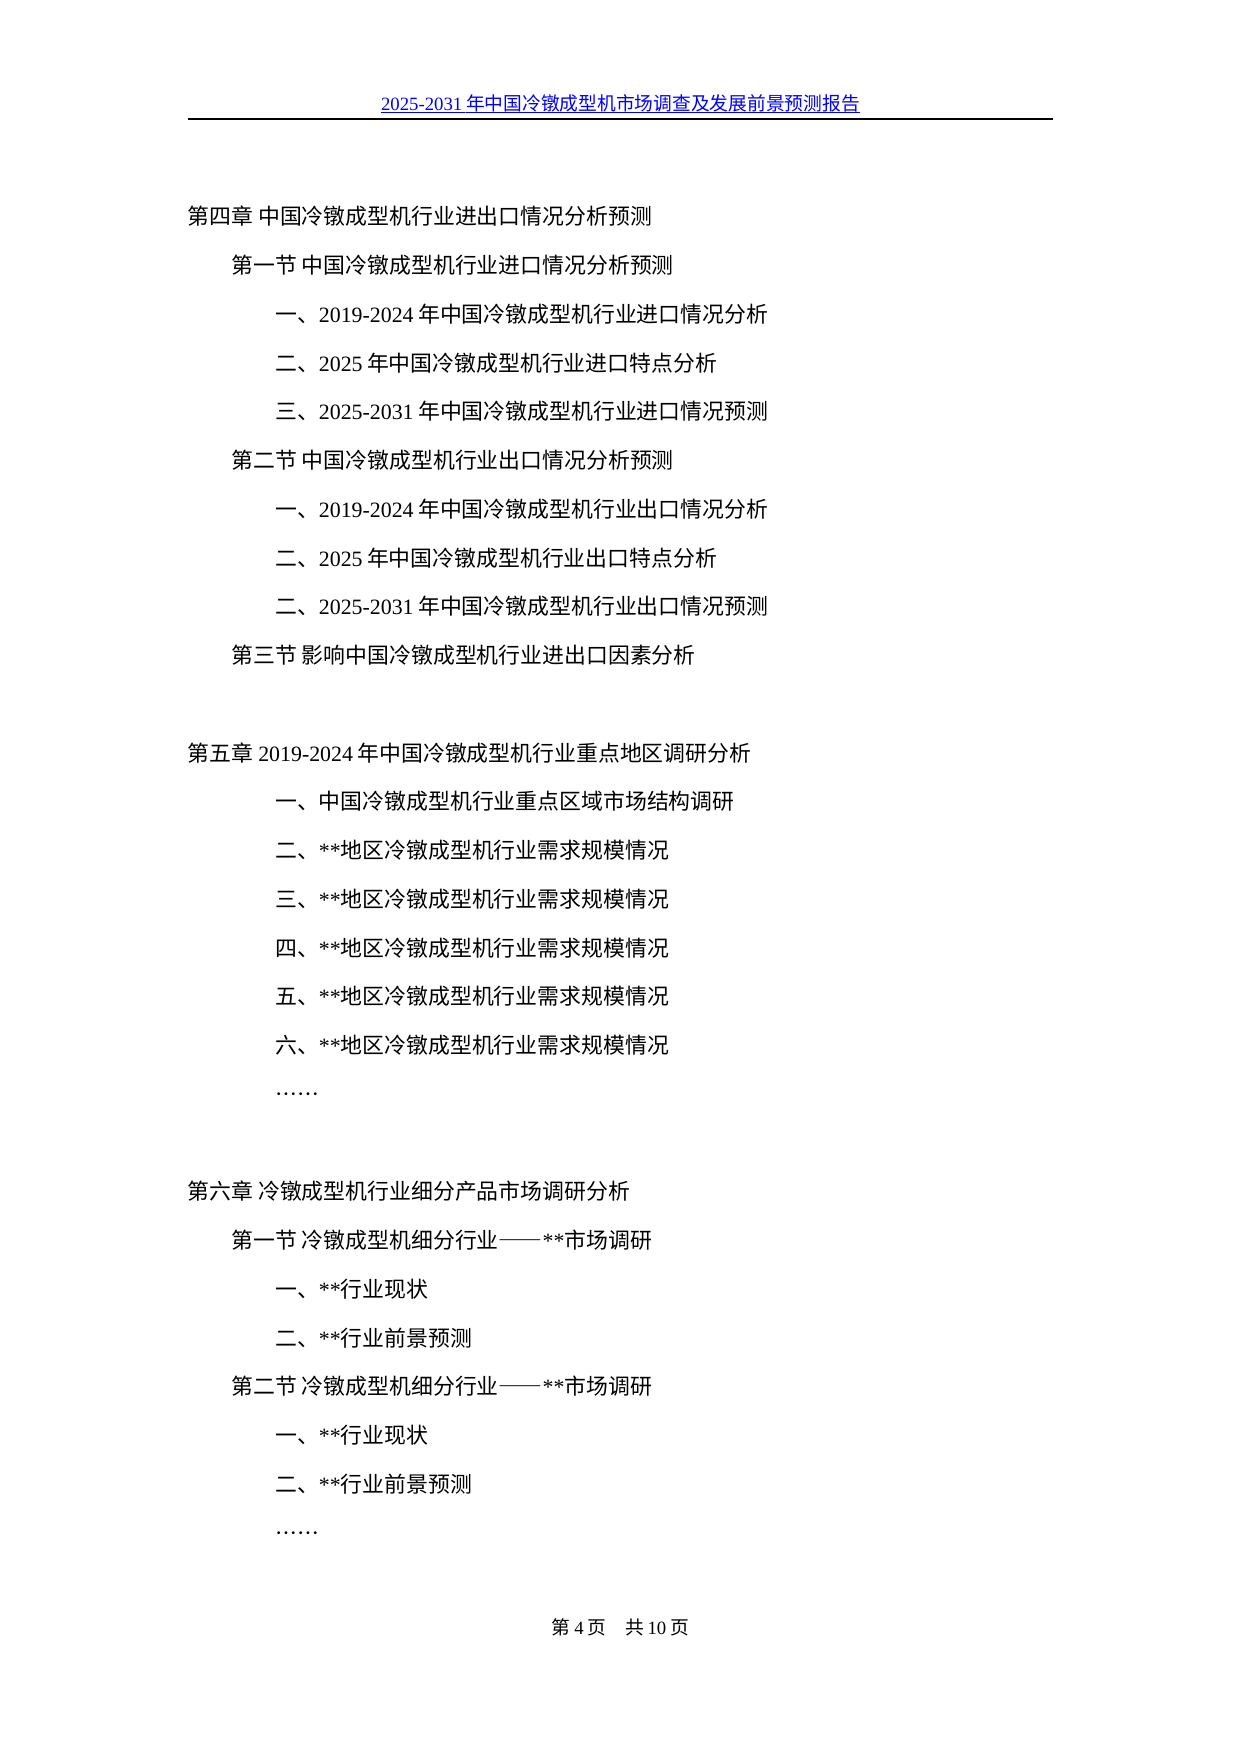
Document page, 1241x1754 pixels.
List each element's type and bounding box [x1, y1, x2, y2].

text [187, 150, 1053, 1548]
